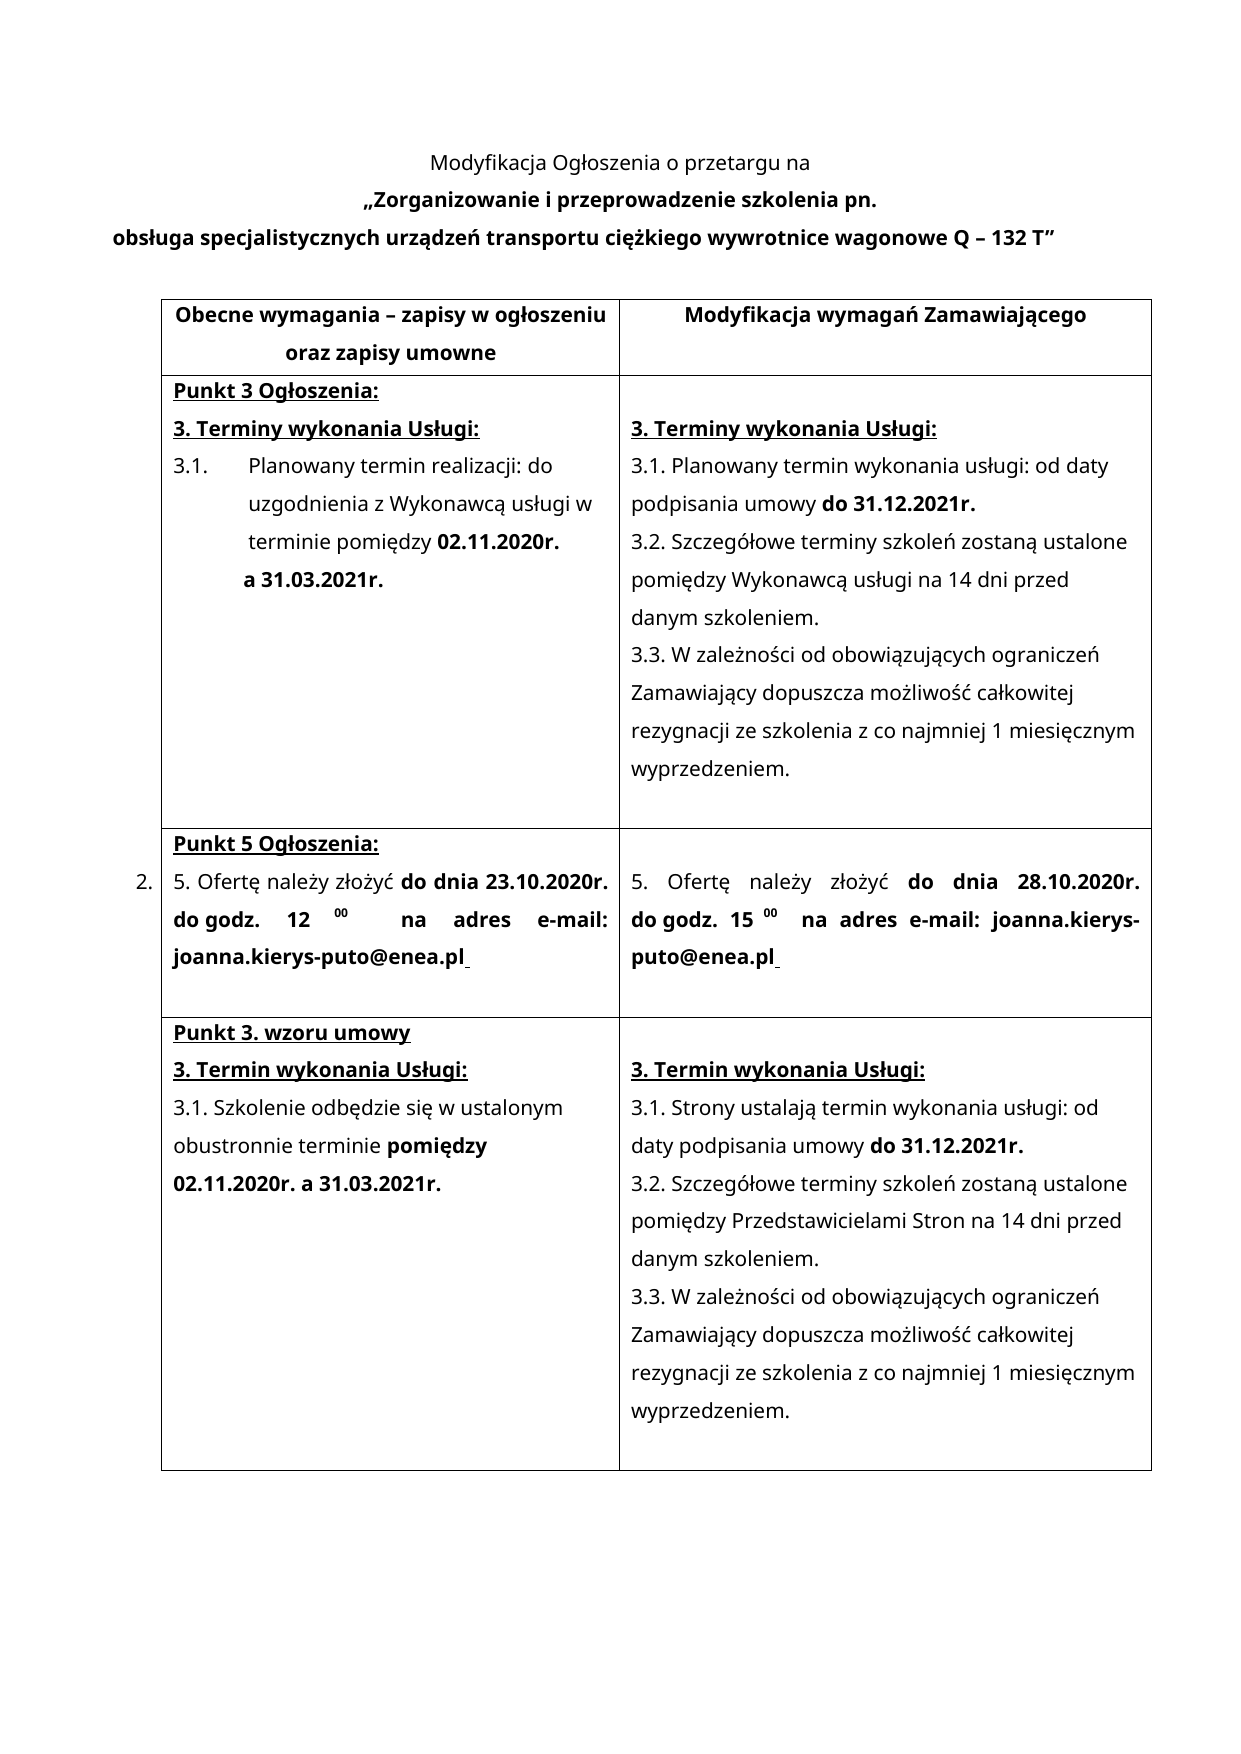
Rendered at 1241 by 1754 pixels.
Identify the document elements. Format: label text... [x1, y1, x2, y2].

table_cell 3. Termin wykonania Usługi: 3.1. Strony ustalają termin wykonania usługi: od daty podpisania umowy do 31.12.2021r. 3.2. Szczegółowe terminy szkoleń zostaną ustalone pomiędzy Przedstawicielami Stron na 14 dni przed danym szkoleniem. 3.3. W zależności od obowiązujących ograniczeń Zamawiający dopuszcza możliwość całkowitej rezygnacji ze szkolenia z co najmniej 1 miesięcznym wyprzedzeniem. [620, 1018, 1151, 1470]
table_header Modyfikacja wymagań Zamawiającego [620, 300, 1151, 375]
text Modyfikacja Ogłoszenia o przetargu na [148, 148, 1093, 176]
table_cell Punkt 3 Ogłoszenia: 3. Terminy wykonania Usługi: Planowany termin realizacji: do uzgodnienia z Wykonawcą usługi w terminie pomiędzy 02.11.2020r. a 31.03.2021r. [162, 376, 619, 828]
text obsługa specjalistycznych urządzeń transportu ciężkiego wywrotnice wagonowe Q – 132 T” [74, 223, 1093, 252]
table_cell Punkt 5 Ogłoszenia: 5. Ofertę należy złożyć do dnia 23.10.2020r. do godz. 12 00 na adres e-mail: joanna.kierys-puto@enea.pl [162, 829, 619, 1017]
table_cell 5. Ofertę należy złożyć do dnia 28.10.2020r. do godz. 15 00 na adres e-mail: joanna.kierys-puto@enea.pl [620, 829, 1151, 1017]
table_cell Punkt 3. wzoru umowy 3. Termin wykonania Usługi: 3.1. Szkolenie odbędzie się w ustalonym obustronnie terminie pomiędzy 02.11.2020r. a 31.03.2021r. [162, 1018, 619, 1470]
list „Zorganizowanie i przeprowadzenie szkolenia pn. [148, 185, 1093, 214]
table_cell 3. Terminy wykonania Usługi: 3.1. Planowany termin wykonania usługi: od daty podpisania umowy do 31.12.2021r. 3.2. Szczegółowe terminy szkoleń zostaną ustalone pomiędzy Wykonawcą usługi na 14 dni przed danym szkoleniem. 3.3. W zależności od obowiązujących ograniczeń Zamawiający dopuszcza możliwość całkowitej rezygnacji ze szkolenia z co najmniej 1 miesięcznym wyprzedzeniem. [620, 376, 1151, 828]
table_header Obecne wymagania – zapisy w ogłoszeniu oraz zapisy umowne [162, 300, 619, 375]
